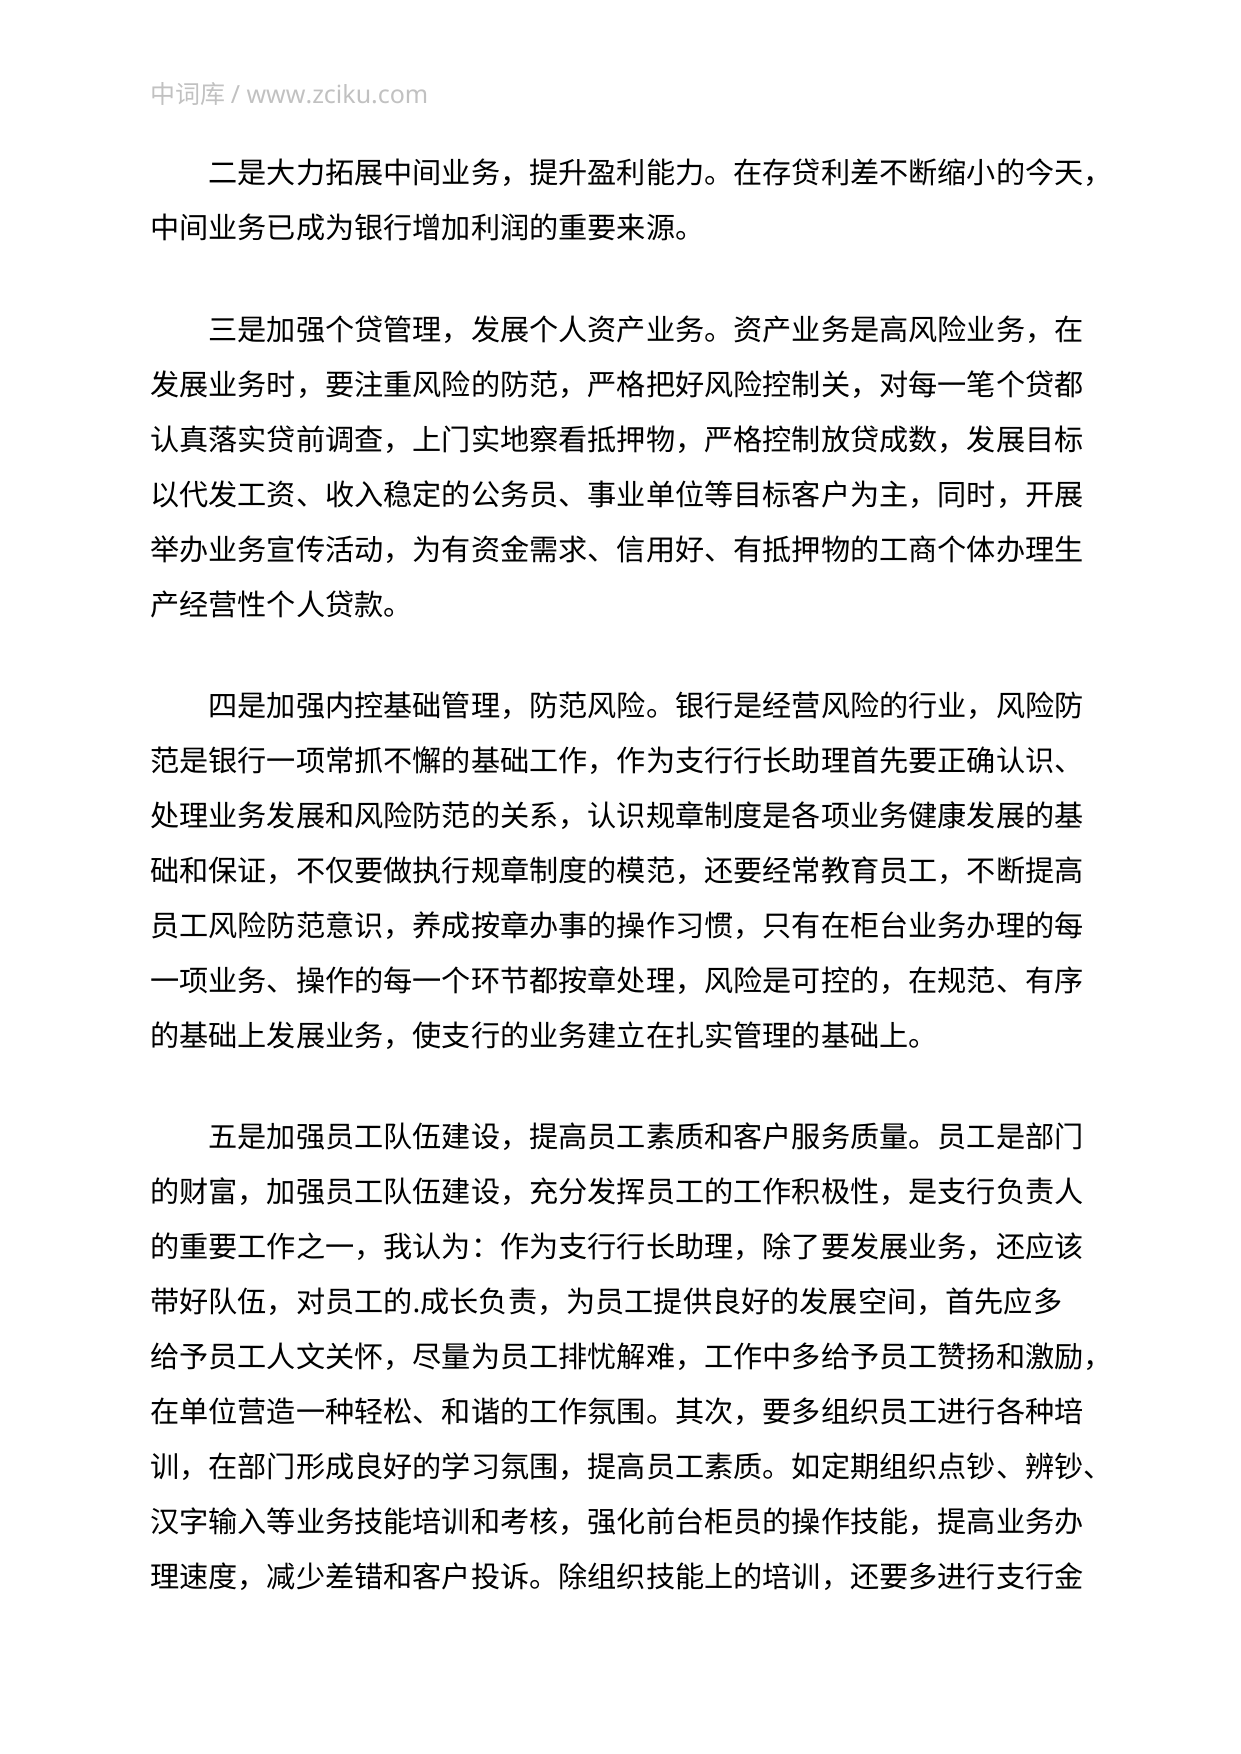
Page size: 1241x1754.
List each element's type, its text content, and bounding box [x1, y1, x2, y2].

text 四是加强内控基础管理，防范风险。银行是经营风险的行业，风险防范是银行一项常抓不懈的基础工作，作为支行行长助理首先要正确认识、处理业务发展和风险防范的关系，认识规章制度是各项业务健康发展的基础和保证，不仅要做执行规章制度的模范，还要经常教育员工，不断提高员工风险防范意识，养成按章办事的操作习惯，只有在柜台业务办理的每一项业务、操作的每一个环节都按章处理，风险是可控的，在规范、有序的基础上发展业务，使支行的业务建立在扎实管理的基础上。 [150, 683, 1090, 1054]
text 二是大力拓展中间业务，提升盈利能力。在存贷利差不断缩小的今天，中间业务已成为银行增加利润的重要来源。 [150, 150, 1090, 247]
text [150, 1114, 1090, 1596]
text 三是加强个贷管理，发展个人资产业务。资产业务是高风险业务，在发展业务时，要注重风险的防范，严格把好风险控制关，对每一笔个贷都认真落实贷前调查，上门实地察看抵押物，严格控制放贷成数，发展目标以代发工资、收入稳定的公务员、事业单位等目标客户为主，同时，开展举办业务宣传活动，为有资金需求、信用好、有抵押物的工商个体办理生产经营性个人贷款。 [150, 307, 1090, 623]
